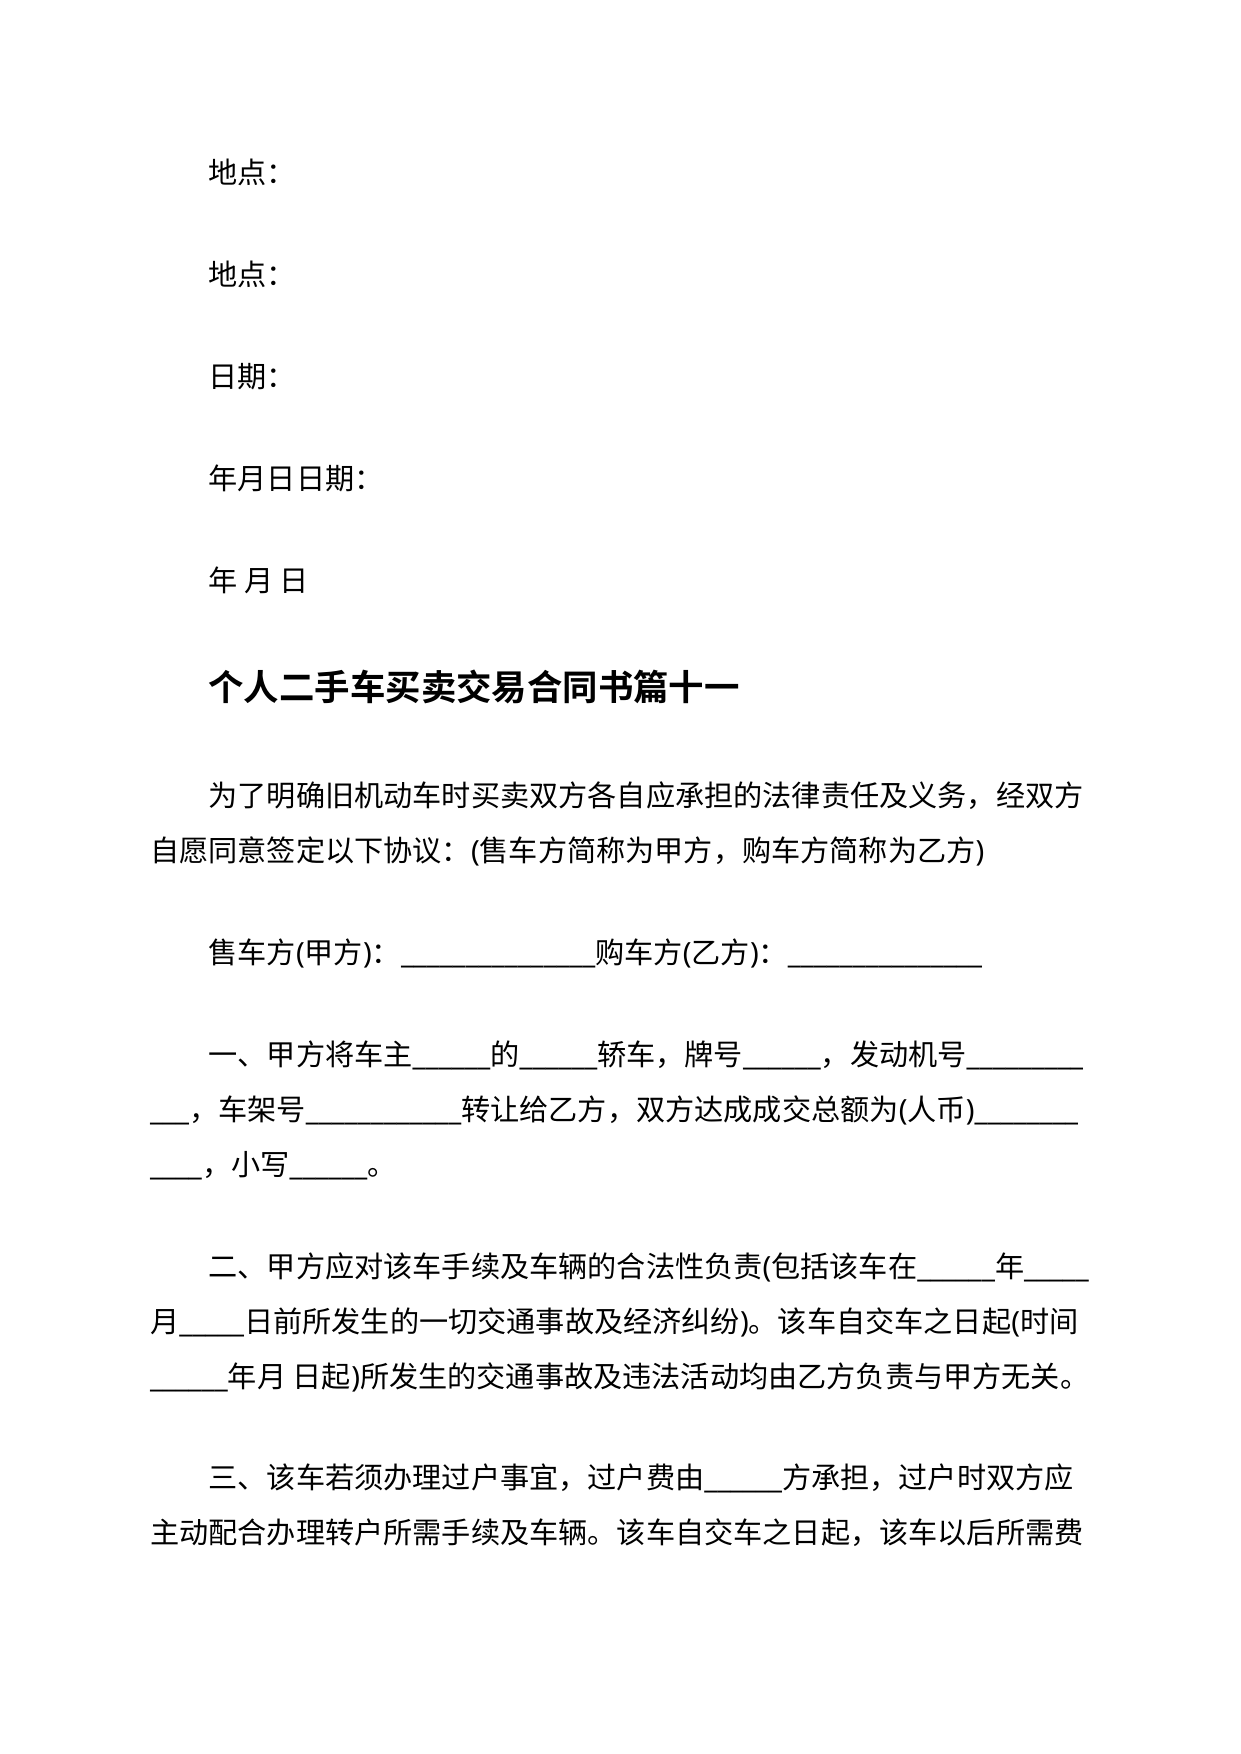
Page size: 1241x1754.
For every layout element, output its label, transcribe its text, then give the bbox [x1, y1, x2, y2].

text 为了明确旧机动车时买卖双方各自应承担的法律责任及义务，经双方自愿同意签定以下协议：(售车方简称为甲方，购车方简称为乙方) [150, 772, 1090, 869]
text 地点： [150, 252, 1090, 294]
text 年月日日期： [150, 455, 1090, 498]
text 一、甲方将车主______的______轿车，牌号______，发动机号____________，车架号____________转让给乙方，双方达成成交总额为(人币)____________，小写______。 [150, 1031, 1090, 1183]
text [150, 1455, 1090, 1552]
text 售车方(甲方)：_______________购车方(乙方)：_______________ [150, 929, 1090, 972]
text 年 月 日 [150, 557, 1090, 599]
text 二、甲方应对该车手续及车辆的合法性负责(包括该车在______年_____月_____日前所发生的一切交通事故及经济纠纷)。该车自交车之日起(时间______年月 日起)所发生的交通事故及违法活动均由乙方负责与甲方无关。 [150, 1243, 1090, 1396]
text 日期： [150, 353, 1090, 396]
text 地点： [150, 150, 1090, 192]
text 个人二手车买卖交易合同书篇十一 [150, 659, 1090, 710]
